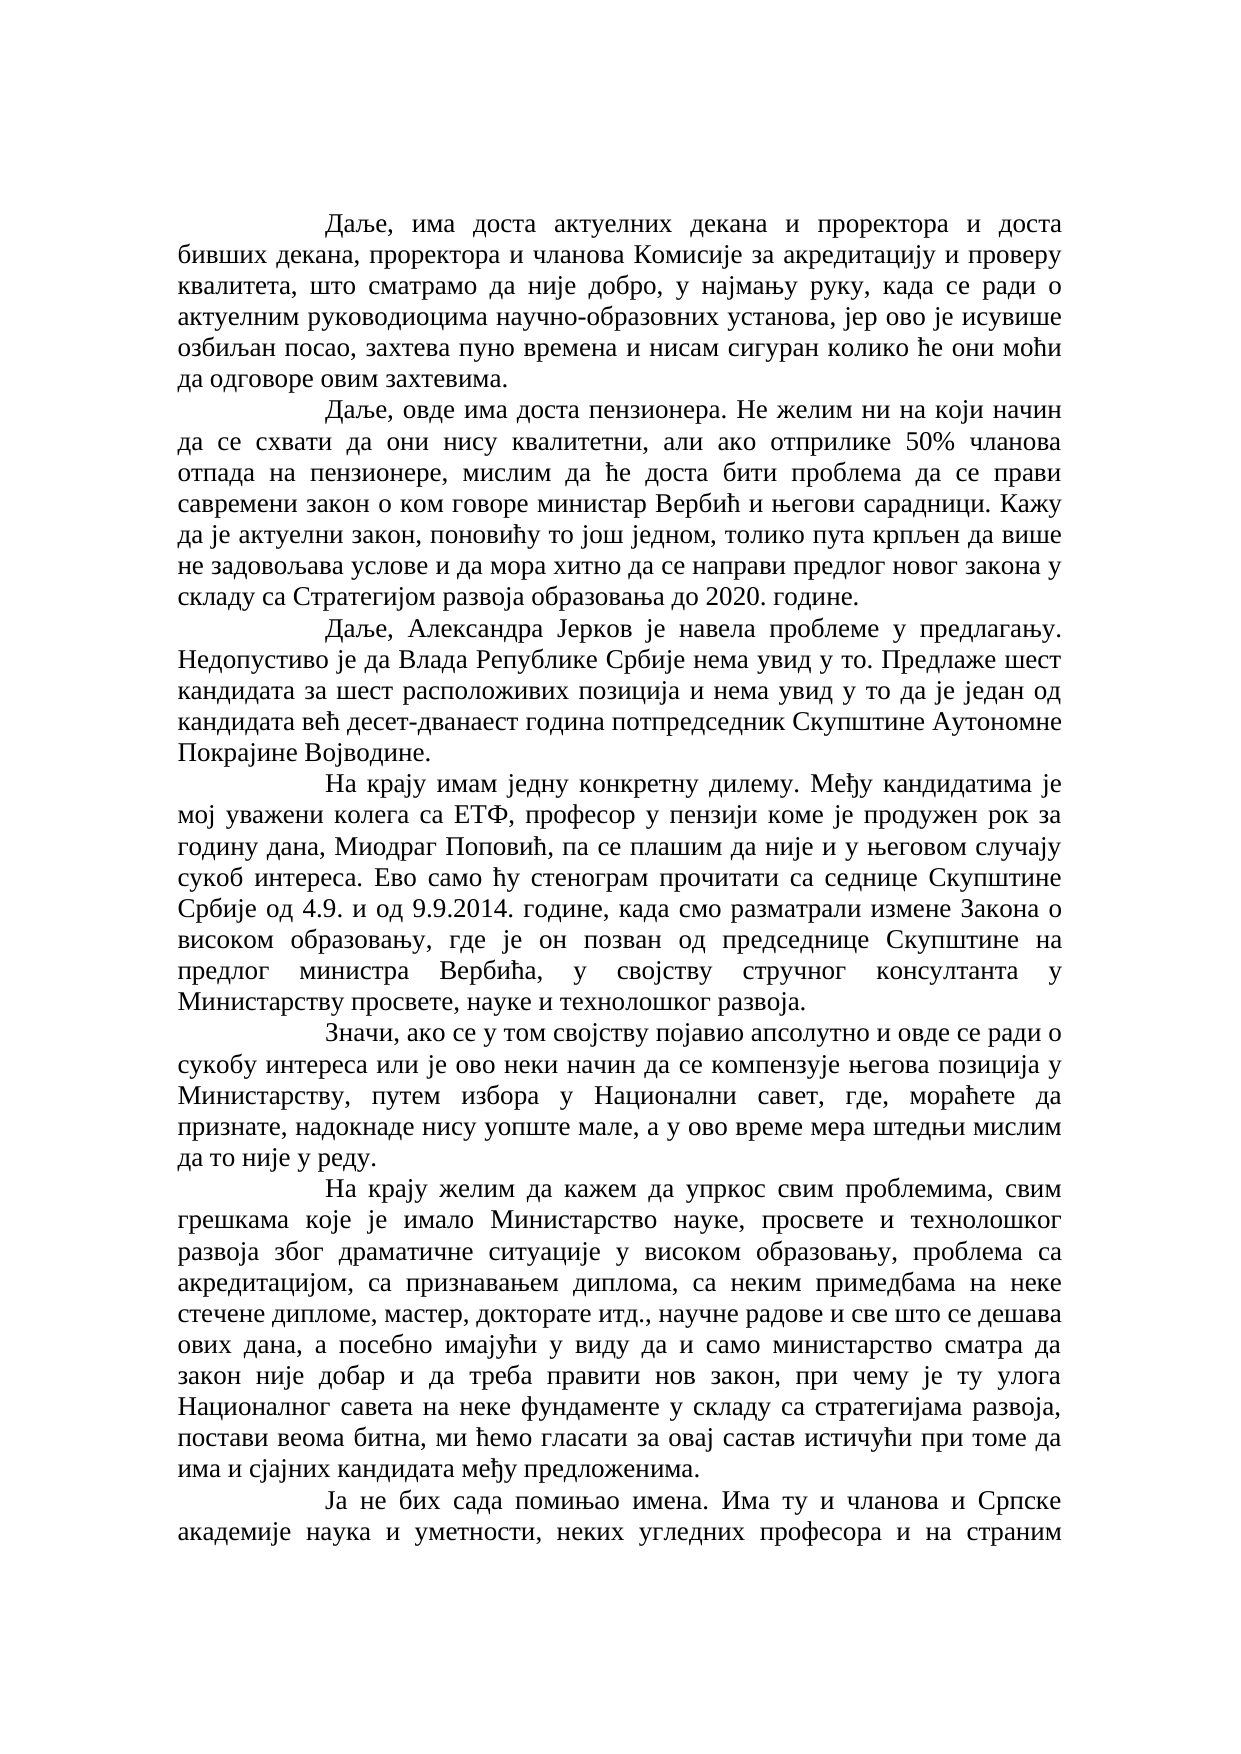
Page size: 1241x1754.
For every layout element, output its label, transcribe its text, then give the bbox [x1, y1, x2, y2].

text На крају имам једну конкретну дилему. Међу кандидатима је мој уважени колега са ЕТФ, професор у пензији коме је продужен рок за годину дана, Миодраг Поповић, па се плашим да није и у његовом случају сукоб интереса. Ево само ћу стенограм прочитати са седнице Скупштине Србије од 4.9. и од 9.9.2014. године, када смо разматрали измене Закона о високом образовању, где је он позван од председнице Скупштине на предлог министра Вербића, у својству стручног консултанта у Министарству просвете, науке и технолошког развоја. [177, 767, 1063, 1017]
text Даље, овде има доста пензионера. Не желим ни на који начин да се схвати да они нису квалитетни, али ако отприлике 50% чланова отпада на пензионере, мислим да ће доста бити проблема да се прави савремени закон о ком говоре министар Вербић и његови сарадници. Кажу да је актуелни закон, поновићу то још једном, толико пута крпљен да више не задовољава услове и да мора хитно да се направи предлог новог закона у складу са Стратегијом развоја образовања до 2020. године. [177, 394, 1063, 612]
text На крају желим да кажем да упркос свим проблемима, свим грешкама које је имало Министарство науке, просвете и технолошког развоја због драматичне ситуације у високом образовању, проблема са акредитацијом, са признавањем диплома, са неким примедбама на неке стечене дипломе, мастер, докторате итд., научне радове и све што се дешава ових дана, а посебно имајући у виду да и само министарство сматра да закон није добар и да треба правити нов закон, при чему је ту улога Националног савета на неке фундаменте у складу са стратегијама развоја, постави веома битна, ми ћемо гласати за овај састав истичући при томе да има и сјајних кандидата међу предложенима. [177, 1172, 1063, 1484]
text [177, 1484, 1063, 1546]
text Даље, има доста актуелних декана и проректора и доста бивших декана, проректора и чланова Комисије за акредитацију и проверу квалитета, што сматрамо да није добро, у најмању руку, када се ради о актуелним руководиоцима научно-образовних установа, јер ово је исувише озбиљан посао, захтева пуно времена и нисам сигуран колико ће они моћи да одговоре овим захтевима. [177, 207, 1063, 394]
text Значи, ако се у том својству појавио апсолутно и овде се ради о сукобу интереса или је ово неки начин да се компензује његова позиција у Министарству, путем избора у Национални савет, где, мораћете да признате, надокнаде нису уопште мале, а у ово време мера штедњи мислим да то није у реду. [177, 1017, 1063, 1172]
text Даље, Александра Јерков је навела проблеме у предлагању. Недопустиво је да Влада Републике Србије нема увид у то. Предлаже шест кандидата за шест расположивих позиција и нема увид у то да је један од кандидата већ десет-дванаест година потпредседник Скупштине Аутономне Покрајине Војводине. [177, 612, 1063, 767]
